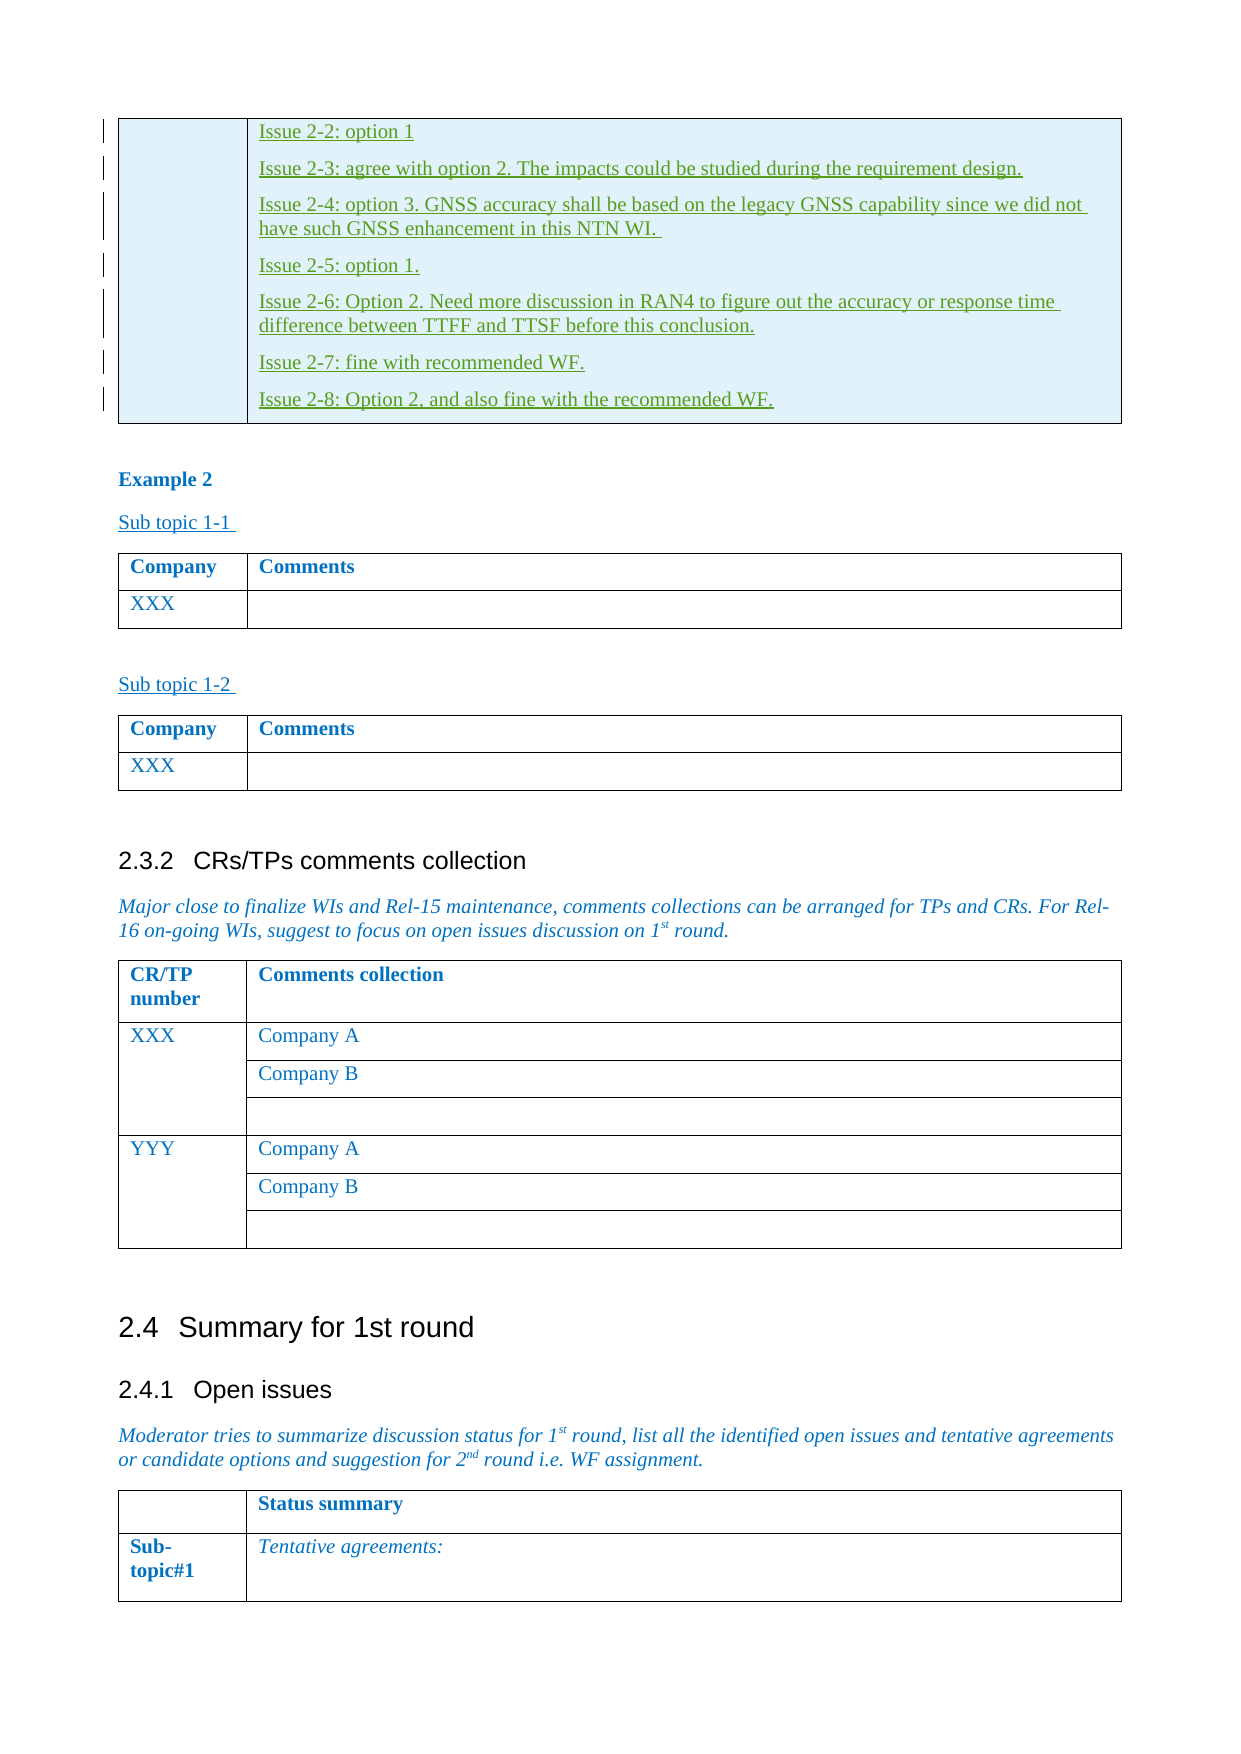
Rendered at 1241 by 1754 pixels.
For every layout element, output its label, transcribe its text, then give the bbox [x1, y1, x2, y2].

table_header [119, 1491, 246, 1533]
table_cell XXX [119, 753, 247, 790]
table_cell XXX [119, 591, 247, 628]
text Sub topic 1-1 [118, 510, 1122, 534]
table_cell XXX [119, 1023, 246, 1135]
table_cell Company B [247, 1061, 1121, 1097]
text Example 2 [118, 467, 1122, 491]
table_cell [248, 591, 1121, 628]
table_header Status summary [247, 1491, 1121, 1533]
table_cell Company A [247, 1136, 1121, 1172]
subtitle Summary for 1st round [118, 1310, 1122, 1344]
table_cell Company B [247, 1174, 1121, 1210]
table_cell [247, 1098, 1121, 1135]
table_header Comments [248, 716, 1121, 752]
table_header Company [119, 554, 247, 590]
text Major close to finalize WIs and Rel-15 maintenance, comments collections can be arranged for TPs and CRs. For Rel-16 on-going WIs, suggest to focus on open issues discussion on 1st round. [118, 893, 1122, 942]
subtitle CRs/TPs comments collection [118, 846, 1122, 875]
table_header Company [119, 716, 247, 752]
text Sub topic 1-2 [118, 672, 1122, 696]
table_header CR/TP number [119, 961, 246, 1022]
table_cell Sub-topic#1 [119, 1534, 246, 1601]
table_header Comments collection [247, 961, 1121, 1022]
table_cell YYY [119, 1136, 246, 1248]
table_cell Company A [247, 1023, 1121, 1060]
text Moderator tries to summarize discussion status for 1st round, list all the identified open issues and tentative agreements or candidate options and suggestion for 2nd round i.e. WF assignment. [118, 1423, 1122, 1471]
subtitle Open issues [118, 1375, 1122, 1404]
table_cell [247, 1534, 1121, 1601]
table_header Comments [248, 554, 1121, 590]
table_cell [248, 753, 1121, 790]
table_cell [247, 1211, 1121, 1248]
